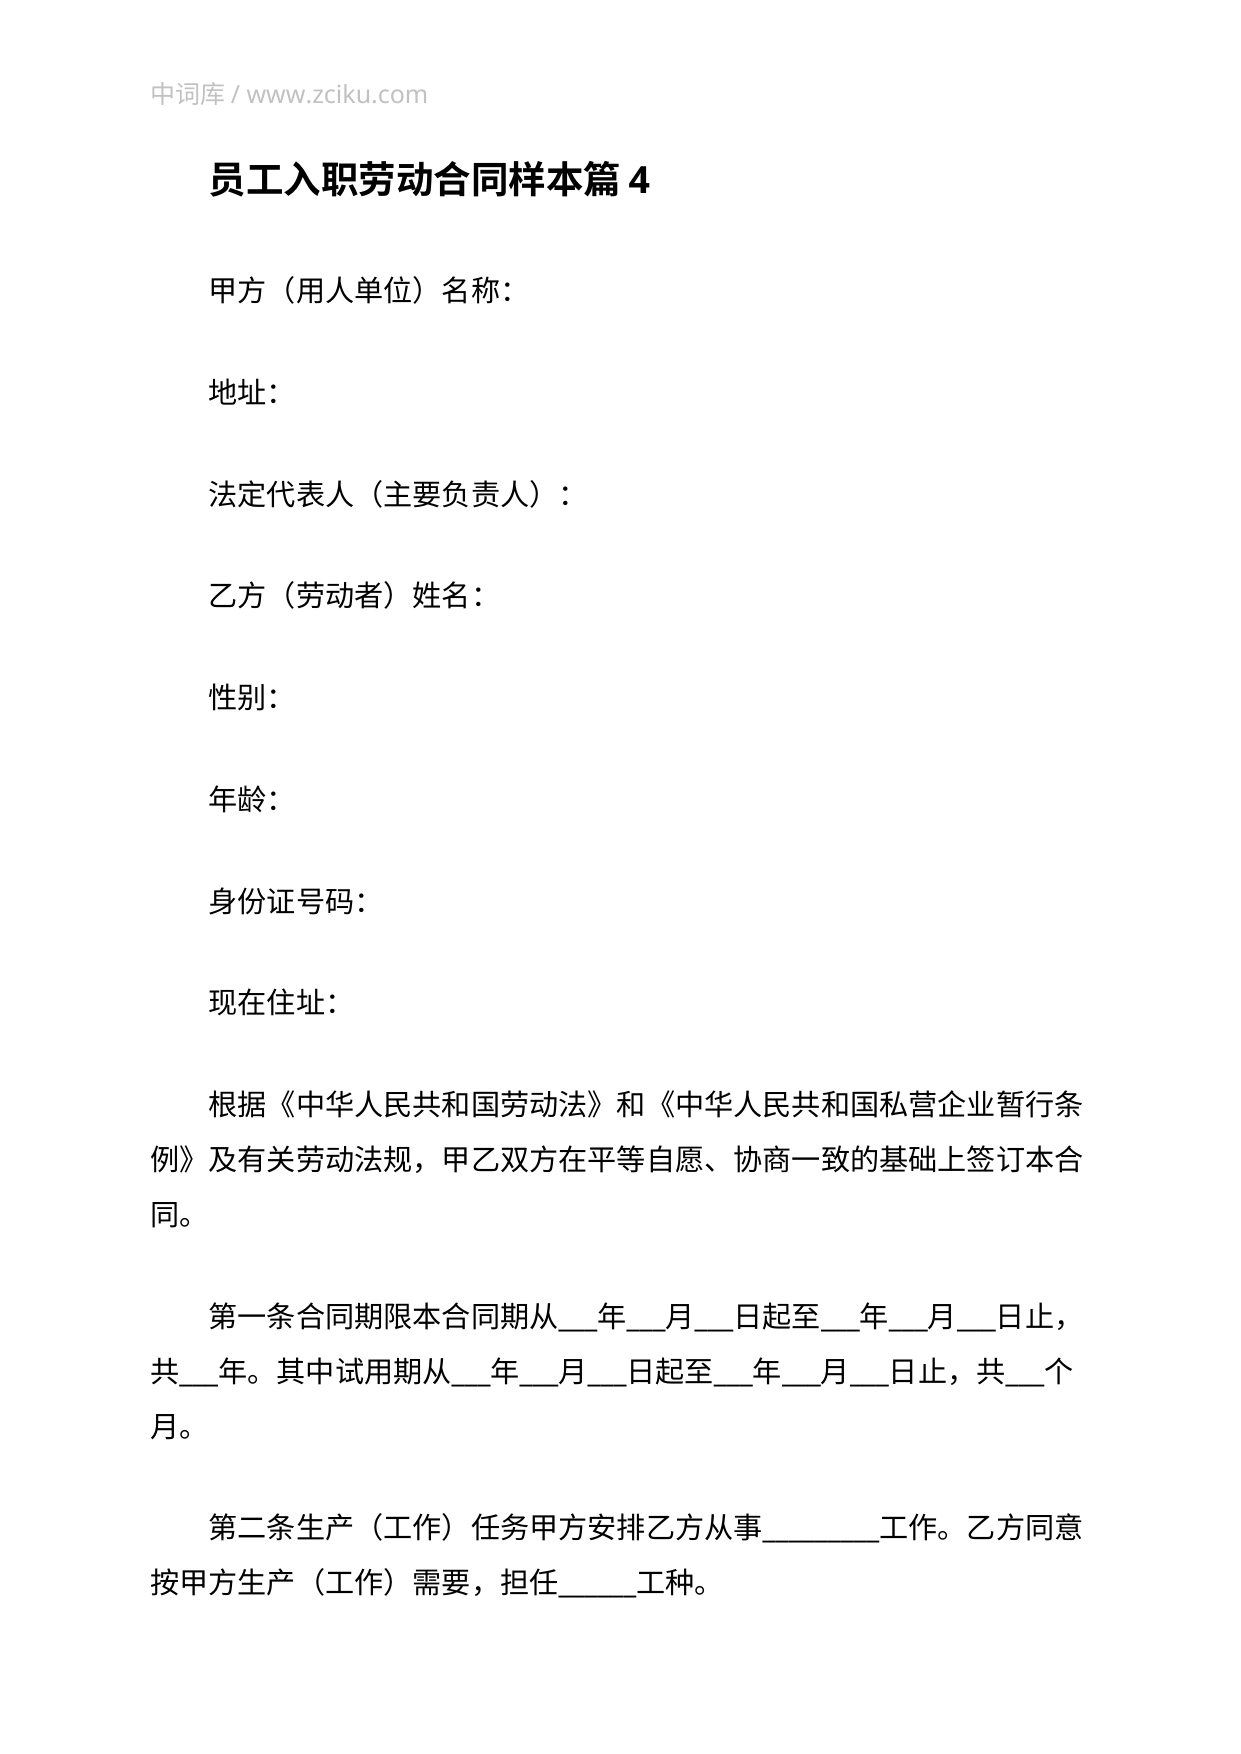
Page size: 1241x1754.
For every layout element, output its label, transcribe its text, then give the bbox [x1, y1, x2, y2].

text 法定代表人（主要负责人）： [150, 471, 1090, 513]
text 现在住址： [150, 980, 1090, 1022]
text 年龄： [150, 776, 1090, 819]
text 员工入职劳动合同样本篇4 [150, 150, 1090, 204]
text 身份证号码： [150, 878, 1090, 921]
text 第一条合同期限本合同期从___年___月___日起至___年___月___日止，共___年。其中试用期从___年___月___日起至___年___月___日止，共___个月。 [150, 1293, 1090, 1446]
text 第二条生产（工作）任务甲方安排乙方从事_________工作。乙方同意按甲方生产（工作）需要，担任______工种。 [150, 1505, 1090, 1602]
text 乙方（劳动者）姓名： [150, 573, 1090, 615]
text 根据《中华人民共和国劳动法》和《中华人民共和国私营企业暂行条例》及有关劳动法规，甲乙双方在平等自愿、协商一致的基础上签订本合同。 [150, 1082, 1090, 1234]
text 地址： [150, 369, 1090, 412]
text 性别： [150, 675, 1090, 717]
text 甲方（用人单位）名称： [150, 268, 1090, 310]
